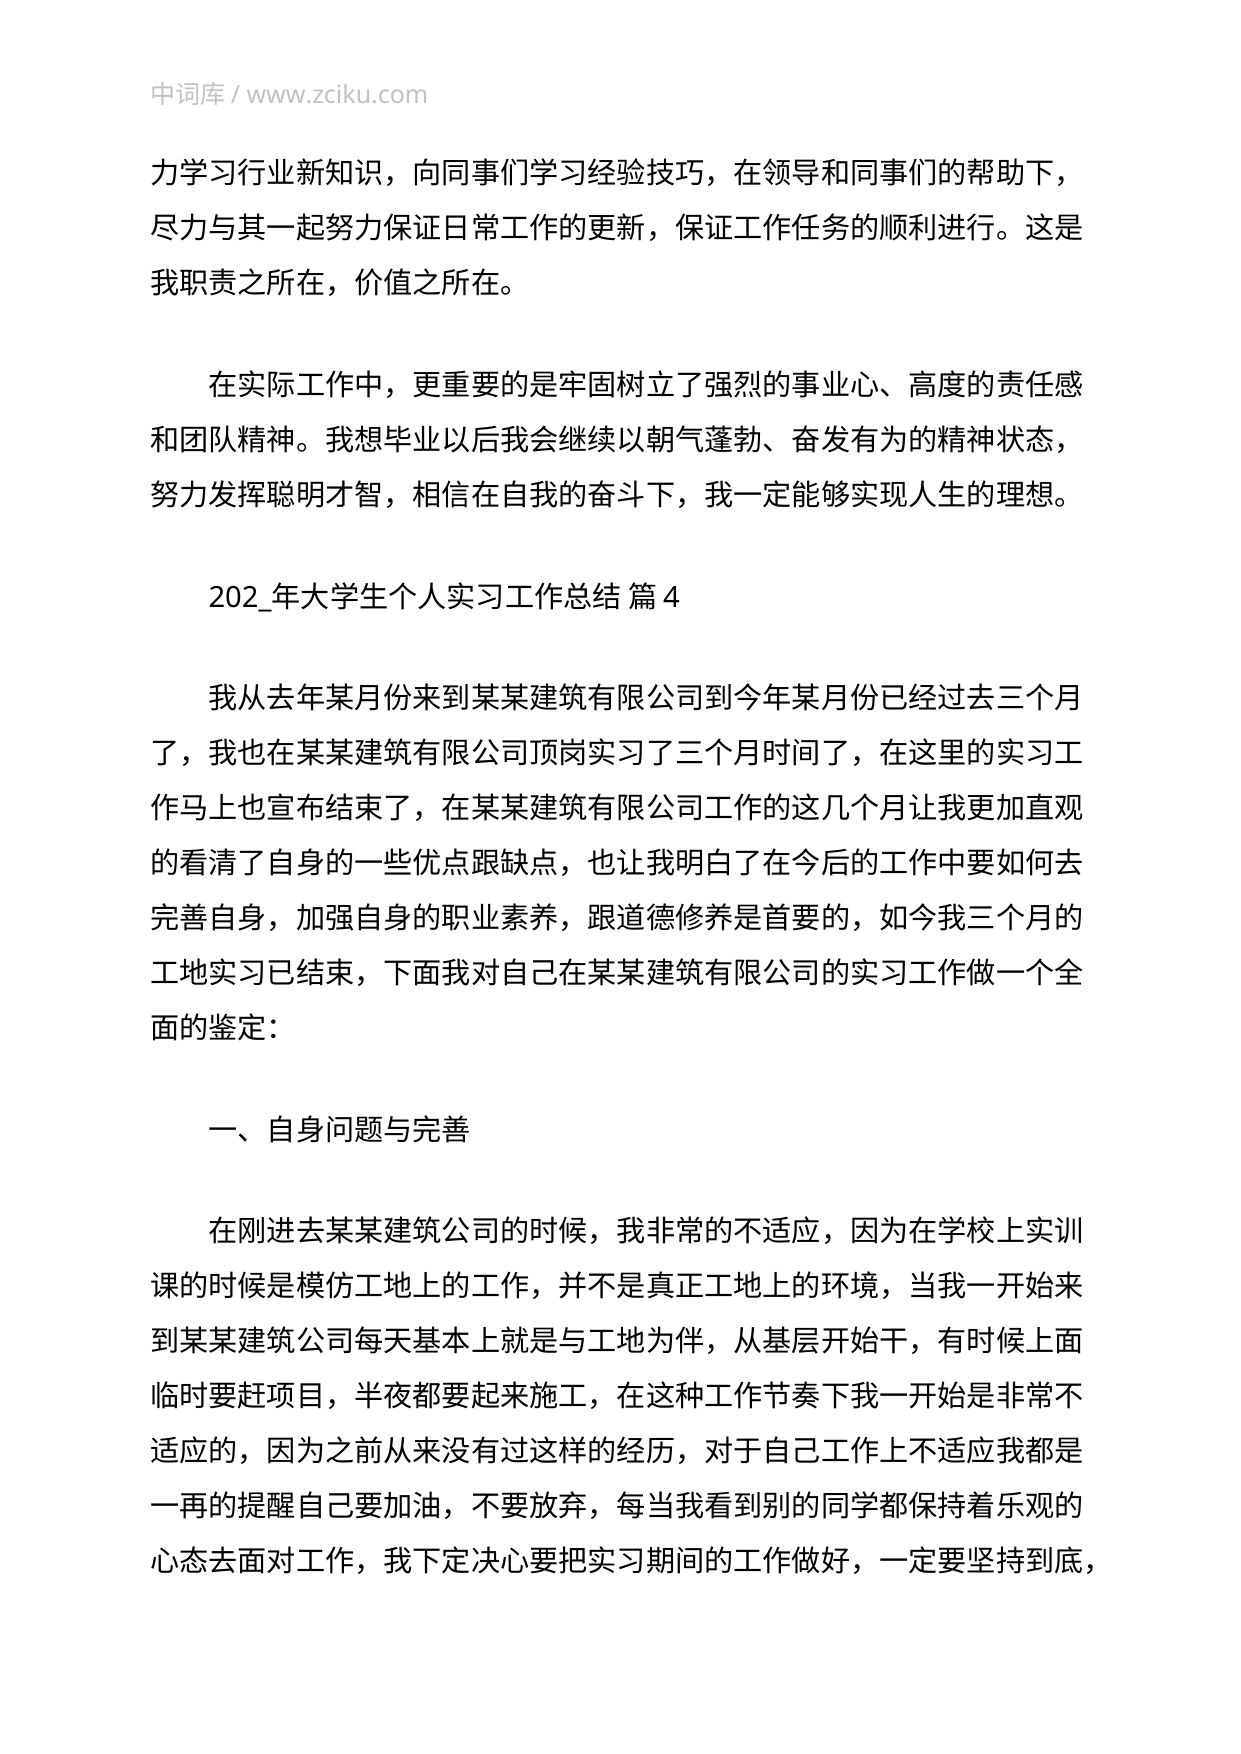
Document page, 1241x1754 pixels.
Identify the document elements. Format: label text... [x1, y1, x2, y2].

text 一、自身问题与完善 [150, 1106, 1090, 1148]
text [150, 1208, 1090, 1580]
text 在实际工作中，更重要的是牢固树立了强烈的事业心、高度的责任感和团队精神。我想毕业以后我会继续以朝气蓬勃、奋发有为的精神状态，努力发挥聪明才智，相信在自我的奋斗下，我一定能够实现人生的理想。 [150, 362, 1090, 514]
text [150, 150, 1090, 302]
text 202_年大学生个人实习工作总结 篇4 [150, 573, 1090, 616]
text 我从去年某月份来到某某建筑有限公司到今年某月份已经过去三个月了，我也在某某建筑有限公司顶岗实习了三个月时间了，在这里的实习工作马上也宣布结束了，在某某建筑有限公司工作的这几个月让我更加直观的看清了自身的一些优点跟缺点，也让我明白了在今后的工作中要如何去完善自身，加强自身的职业素养，跟道德修养是首要的，如今我三个月的工地实习已结束，下面我对自己在某某建筑有限公司的实习工作做一个全面的鉴定： [150, 675, 1090, 1047]
